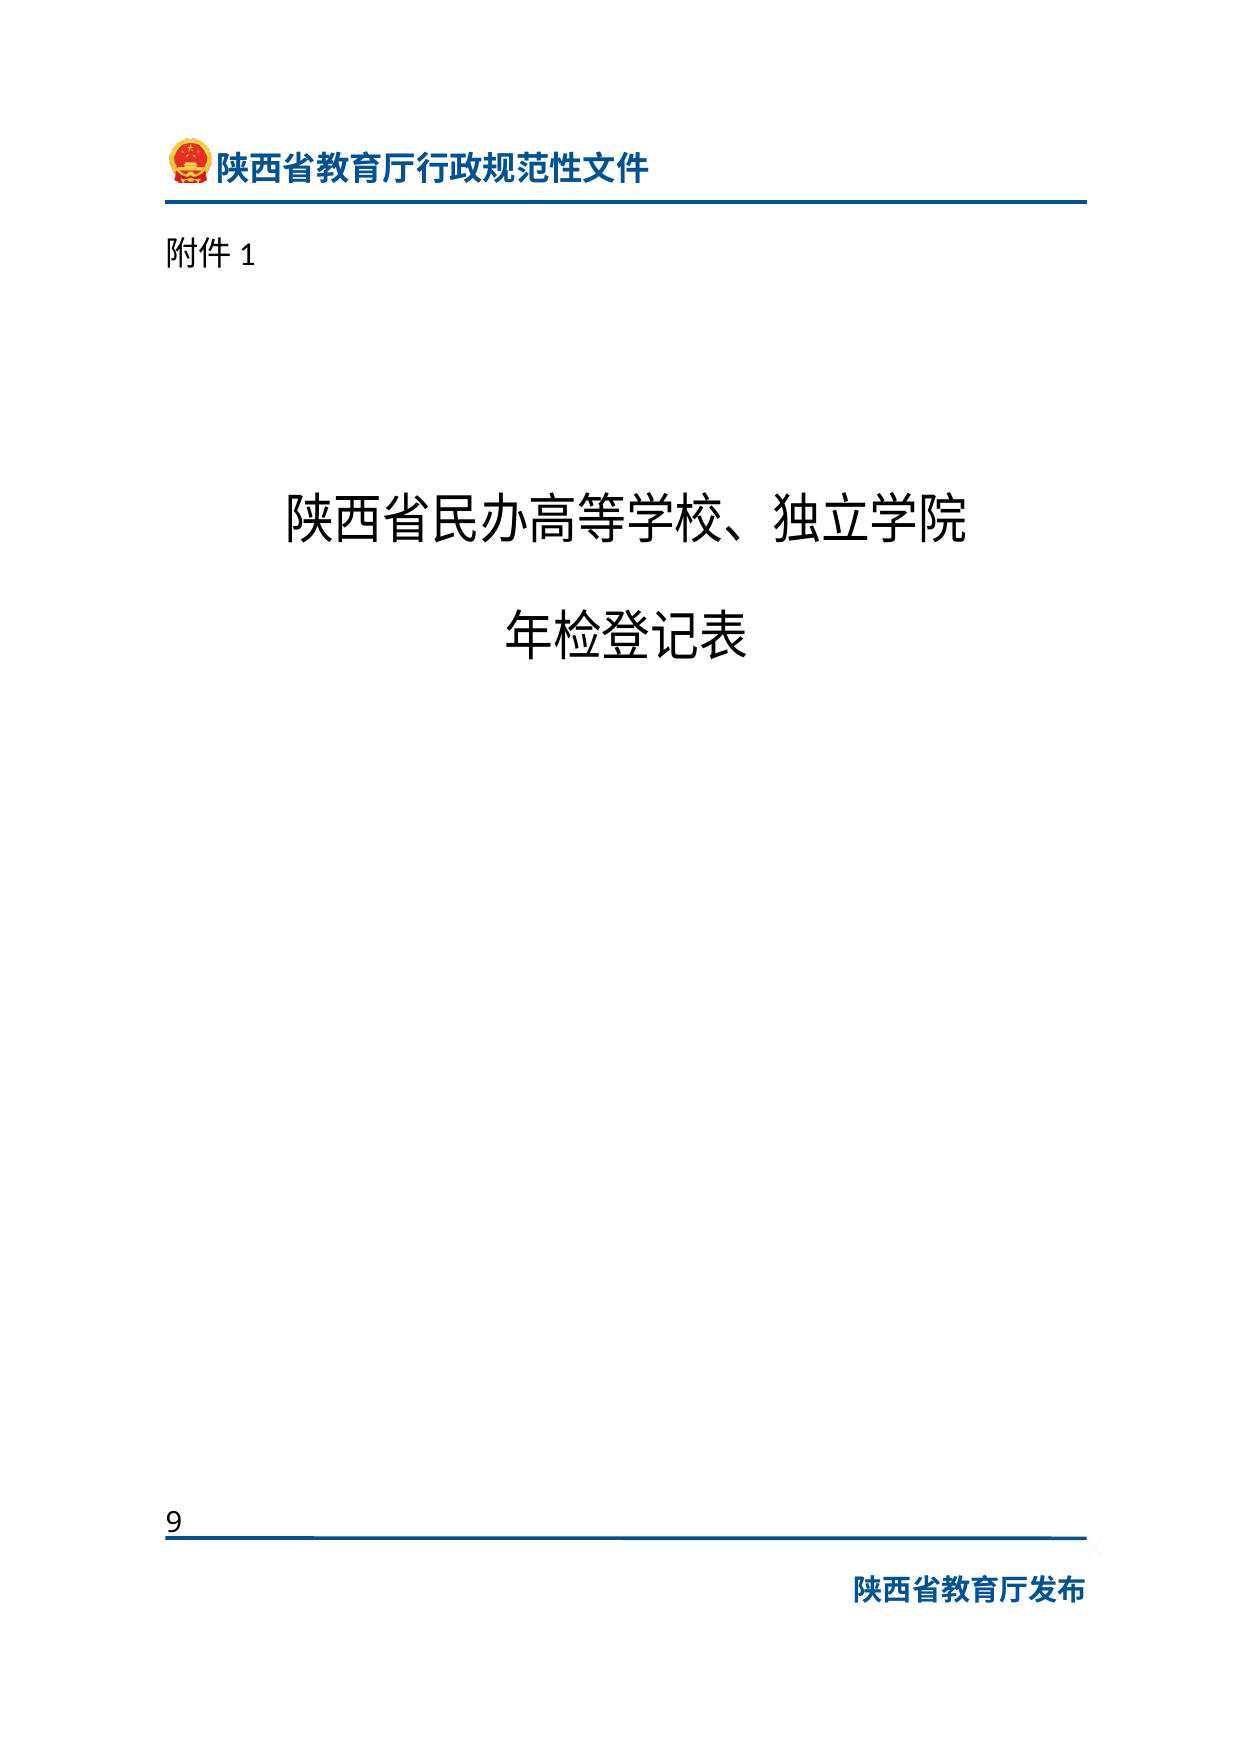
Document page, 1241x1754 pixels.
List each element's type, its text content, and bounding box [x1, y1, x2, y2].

text 陕西省民办高等学校、独立学院 [165, 466, 1087, 564]
picture [165, 136, 216, 187]
text 附件1 [165, 219, 1087, 284]
text 年检登记表 [165, 583, 1087, 681]
